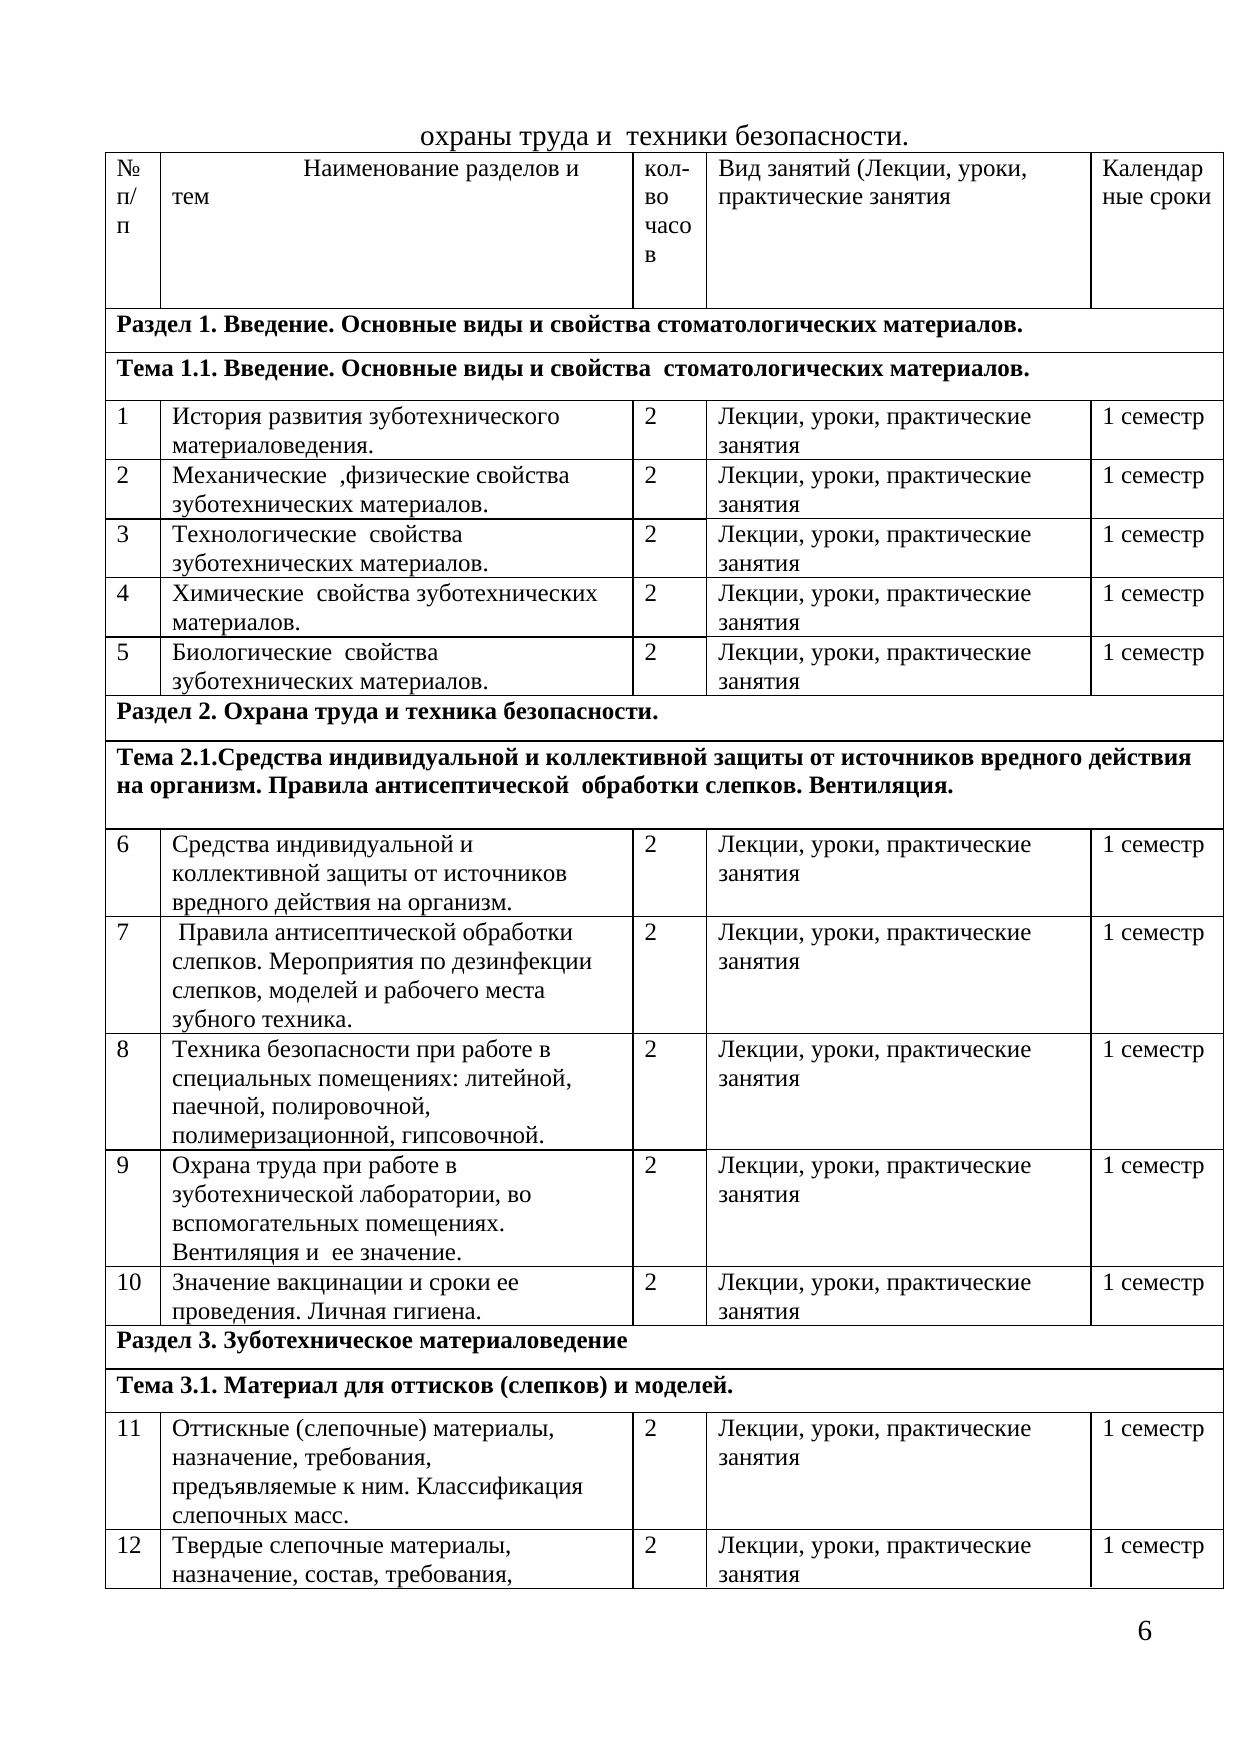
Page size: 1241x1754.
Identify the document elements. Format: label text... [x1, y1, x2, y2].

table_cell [161, 1530, 632, 1587]
table_cell Химические свойства зуботехнических материалов. [161, 578, 632, 636]
table_cell Лекции, уроки, практические занятия [707, 460, 1090, 518]
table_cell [707, 1530, 1090, 1587]
table_cell Охрана труда при работе в зуботехнической лаборатории, во вспомогательных помещениях. Вентиляция и ее значение. [161, 1151, 632, 1266]
table_cell 1 семестр [1092, 401, 1223, 459]
table_cell 2 [634, 1267, 706, 1324]
table_cell Лекции, уроки, практические занятия [707, 1267, 1090, 1324]
table_cell Лекции, уроки, практические занятия [707, 519, 1090, 577]
table_cell Правила антисептической обработки слепков. Мероприятия по дезинфекции слепков, моделей и рабочего места зубного техника. [161, 917, 632, 1032]
table_header Вид занятий (Лекции, уроки, практические занятия [707, 153, 1090, 308]
table_cell 1 семестр [1092, 830, 1223, 916]
table_cell Механические ,физические свойства зуботехнических материалов. [161, 460, 632, 518]
table_cell 2 [634, 1151, 706, 1266]
table_cell Биологические свойства зуботехнических материалов. [161, 638, 632, 695]
table_header кол-во часов [634, 153, 706, 308]
table_cell 8 [106, 1034, 160, 1149]
table_cell 2 [634, 460, 706, 518]
table_cell 2 [634, 1530, 706, 1587]
table_cell 1 семестр [1092, 637, 1223, 695]
table_cell 2 [634, 830, 706, 916]
table_cell 2 [106, 460, 160, 518]
table_header Наименование разделов и тем [161, 153, 632, 308]
table_header Календарные сроки [1092, 153, 1223, 308]
table_cell Тема 2.1.Средства индивидуальной и коллективной защиты от источников вредного действия на организм. Правила антисептической обработки слепков. Вентиляция. [106, 742, 1223, 828]
table_cell Оттискные (слепочные) материалы, назначение, требования, предъявляемые к ним. Классификация слепочных масс. [161, 1413, 632, 1528]
table_cell Лекции, уроки, практические занятия [707, 1150, 1090, 1266]
table_cell 2 [634, 638, 706, 695]
table_cell 2 [634, 1034, 706, 1149]
table_cell Средства индивидуальной и коллективной защиты от источников вредного действия на организм. [161, 830, 632, 916]
table_cell 1 семестр [1092, 519, 1223, 577]
table_cell 2 [634, 1413, 706, 1528]
table_cell Лекции, уроки, практические занятия [707, 1034, 1090, 1149]
table_cell 10 [106, 1267, 160, 1324]
table_cell Лекции, уроки, практические занятия [707, 401, 1090, 459]
table_cell Значение вакцинации и сроки ее проведения. Личная гигиена. [161, 1267, 632, 1324]
table_cell 1 семестр [1092, 917, 1223, 1032]
table_cell Технологические свойства зуботехнических материалов. [161, 520, 632, 577]
table_cell 12 [106, 1530, 160, 1587]
table_cell 1 [106, 401, 160, 459]
table_cell 1 семестр [1092, 460, 1223, 518]
table_cell 11 [106, 1413, 160, 1528]
table_cell Тема 3.1. Материал для оттисков (слепков) и моделей. [106, 1370, 1223, 1412]
table_cell Лекции, уроки, практические занятия [707, 1413, 1090, 1528]
table_cell 2 [634, 578, 706, 636]
table_cell 2 [634, 401, 706, 459]
table_cell Лекции, уроки, практические занятия [707, 637, 1090, 695]
table_cell Раздел 3. Зуботехническое материаловедение [106, 1326, 1223, 1368]
table_cell 4 [106, 578, 160, 636]
table_cell Раздел 1. Введение. Основные виды и свойства стоматологических материалов. [106, 309, 1223, 351]
table_cell 1 семестр [1092, 1413, 1223, 1528]
text охраны труда и техники безопасности. [177, 118, 1152, 152]
table_cell 6 [106, 830, 160, 916]
table_cell 5 [106, 638, 160, 695]
table_cell Техника безопасности при работе в специальных помещениях: литейной, паечной, полировочной, полимеризационной, гипсовочной. [161, 1034, 632, 1149]
table_cell 1 семестр [1092, 1267, 1223, 1324]
table_cell Лекции, уроки, практические занятия [707, 917, 1090, 1032]
table_header № п/п [106, 153, 160, 308]
table_cell 1 семестр [1092, 1034, 1223, 1149]
table_cell История развития зуботехнического материаловедения. [161, 401, 632, 459]
table_cell 7 [106, 917, 160, 1032]
table_cell Лекции, уроки, практические занятия [707, 578, 1090, 636]
table_cell 3 [106, 520, 160, 577]
table_cell 2 [634, 520, 706, 577]
table_cell 1 семестр [1092, 1150, 1223, 1266]
table_cell Лекции, уроки, практические занятия [707, 830, 1090, 916]
table_cell 9 [106, 1151, 160, 1266]
table_cell 1 семестр [1092, 1530, 1223, 1587]
table_cell 1 семестр [1092, 578, 1223, 636]
table_cell 2 [634, 917, 706, 1032]
table_cell Раздел 2. Охрана труда и техника безопасности. [106, 696, 1223, 740]
table_cell Тема 1.1. Введение. Основные виды и свойства стоматологических материалов. [106, 353, 1223, 400]
